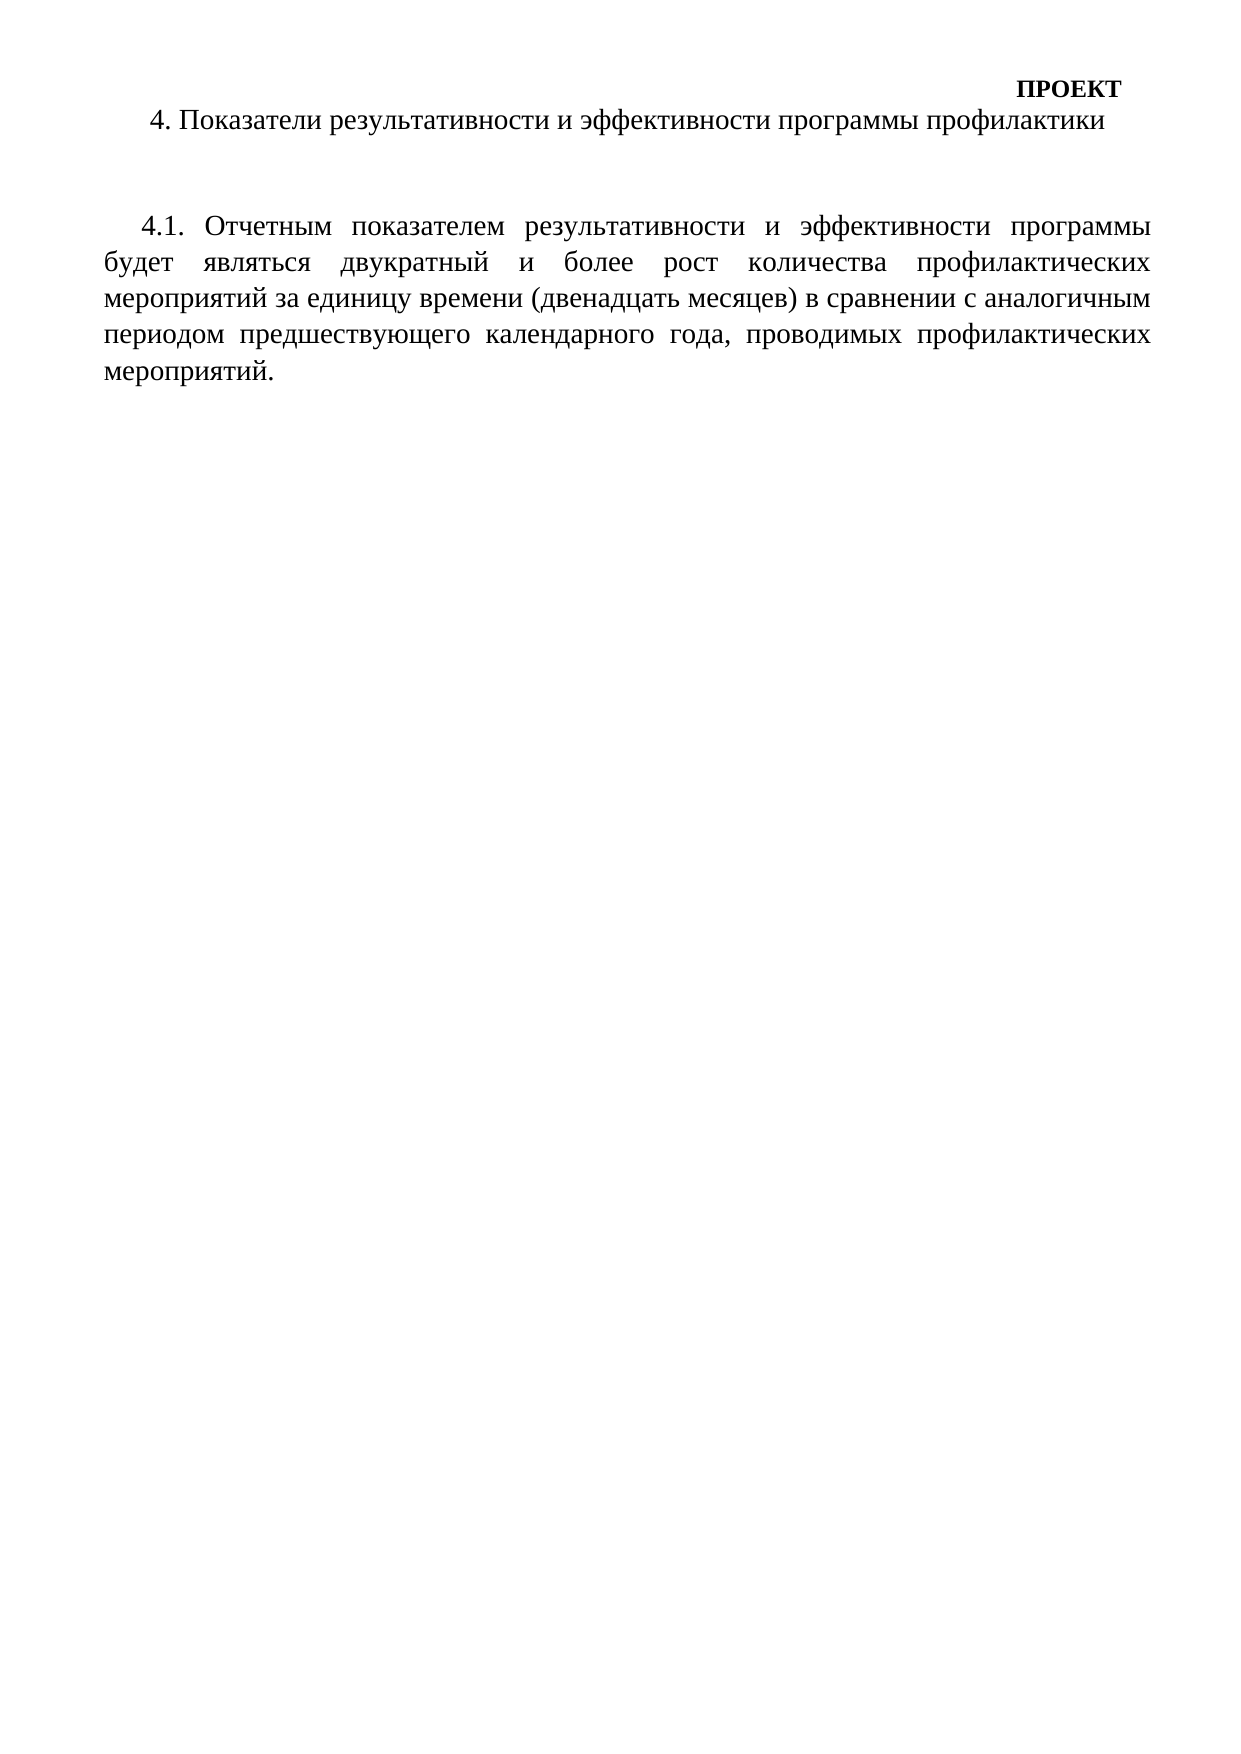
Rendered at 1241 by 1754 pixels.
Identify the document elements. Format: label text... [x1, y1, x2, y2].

text 4.1. Отчетным показателем результативности и эффективности программы будет являться двукратный и более рост количества профилактических мероприятий за единицу времени (двенадцать месяцев) в сравнении с аналогичным периодом предшествующего календарного года, проводимых профилактических мероприятий. [103, 208, 1152, 386]
text 4. Показатели результативности и эффективности программы профилактики [103, 102, 1152, 136]
